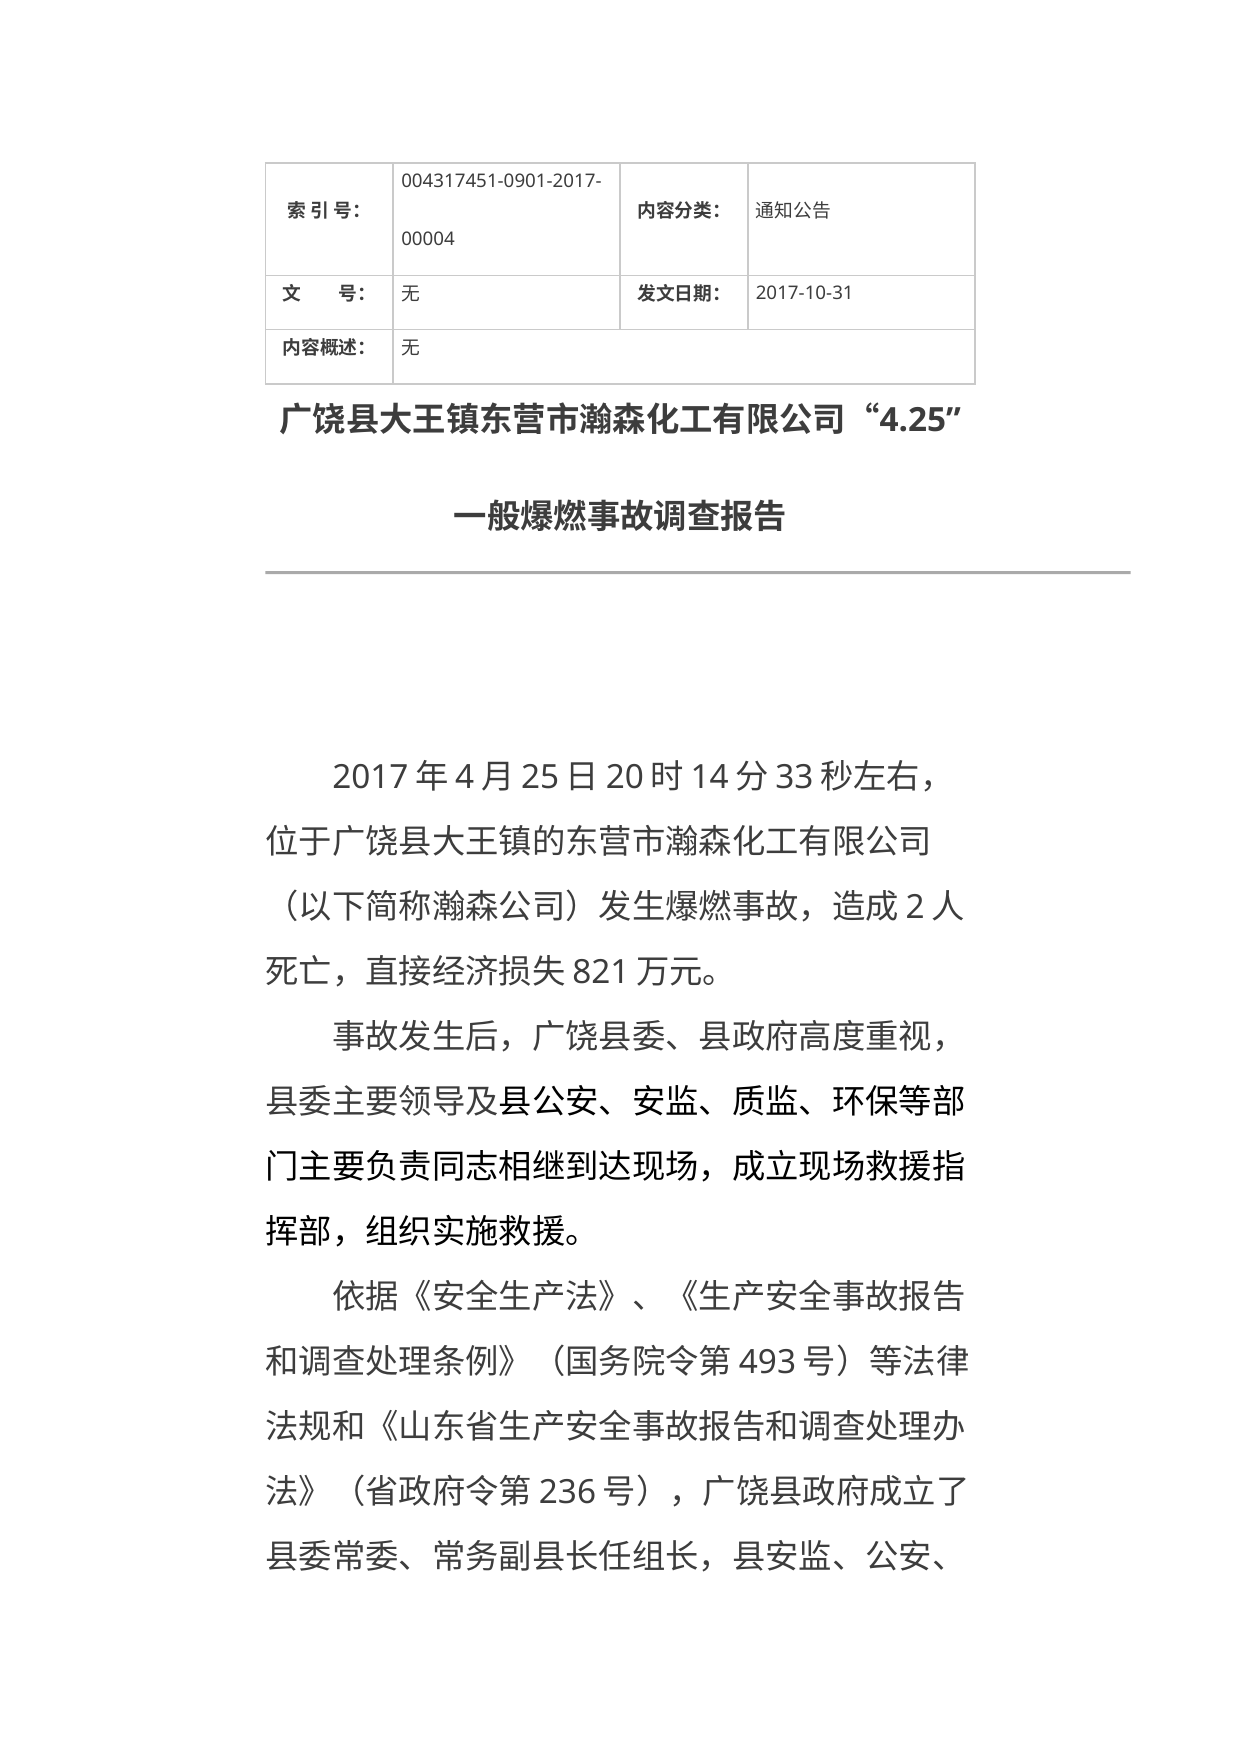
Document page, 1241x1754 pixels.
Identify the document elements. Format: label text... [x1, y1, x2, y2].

table_cell 无 [394, 330, 974, 383]
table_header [265, 575, 975, 1587]
table_cell 发文日期： [621, 276, 747, 329]
table_cell 文 号： [266, 276, 392, 329]
table_header 索 引 号： [266, 164, 392, 274]
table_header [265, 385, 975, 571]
table_cell 2017-10-31 [749, 276, 974, 329]
table_cell 内容概述： [266, 330, 392, 383]
table_header 004317451-0901-2017-00004 [394, 164, 619, 274]
table_cell 无 [394, 276, 619, 329]
table_header 内容分类： [621, 164, 747, 274]
table_header 通知公告 [749, 164, 974, 274]
